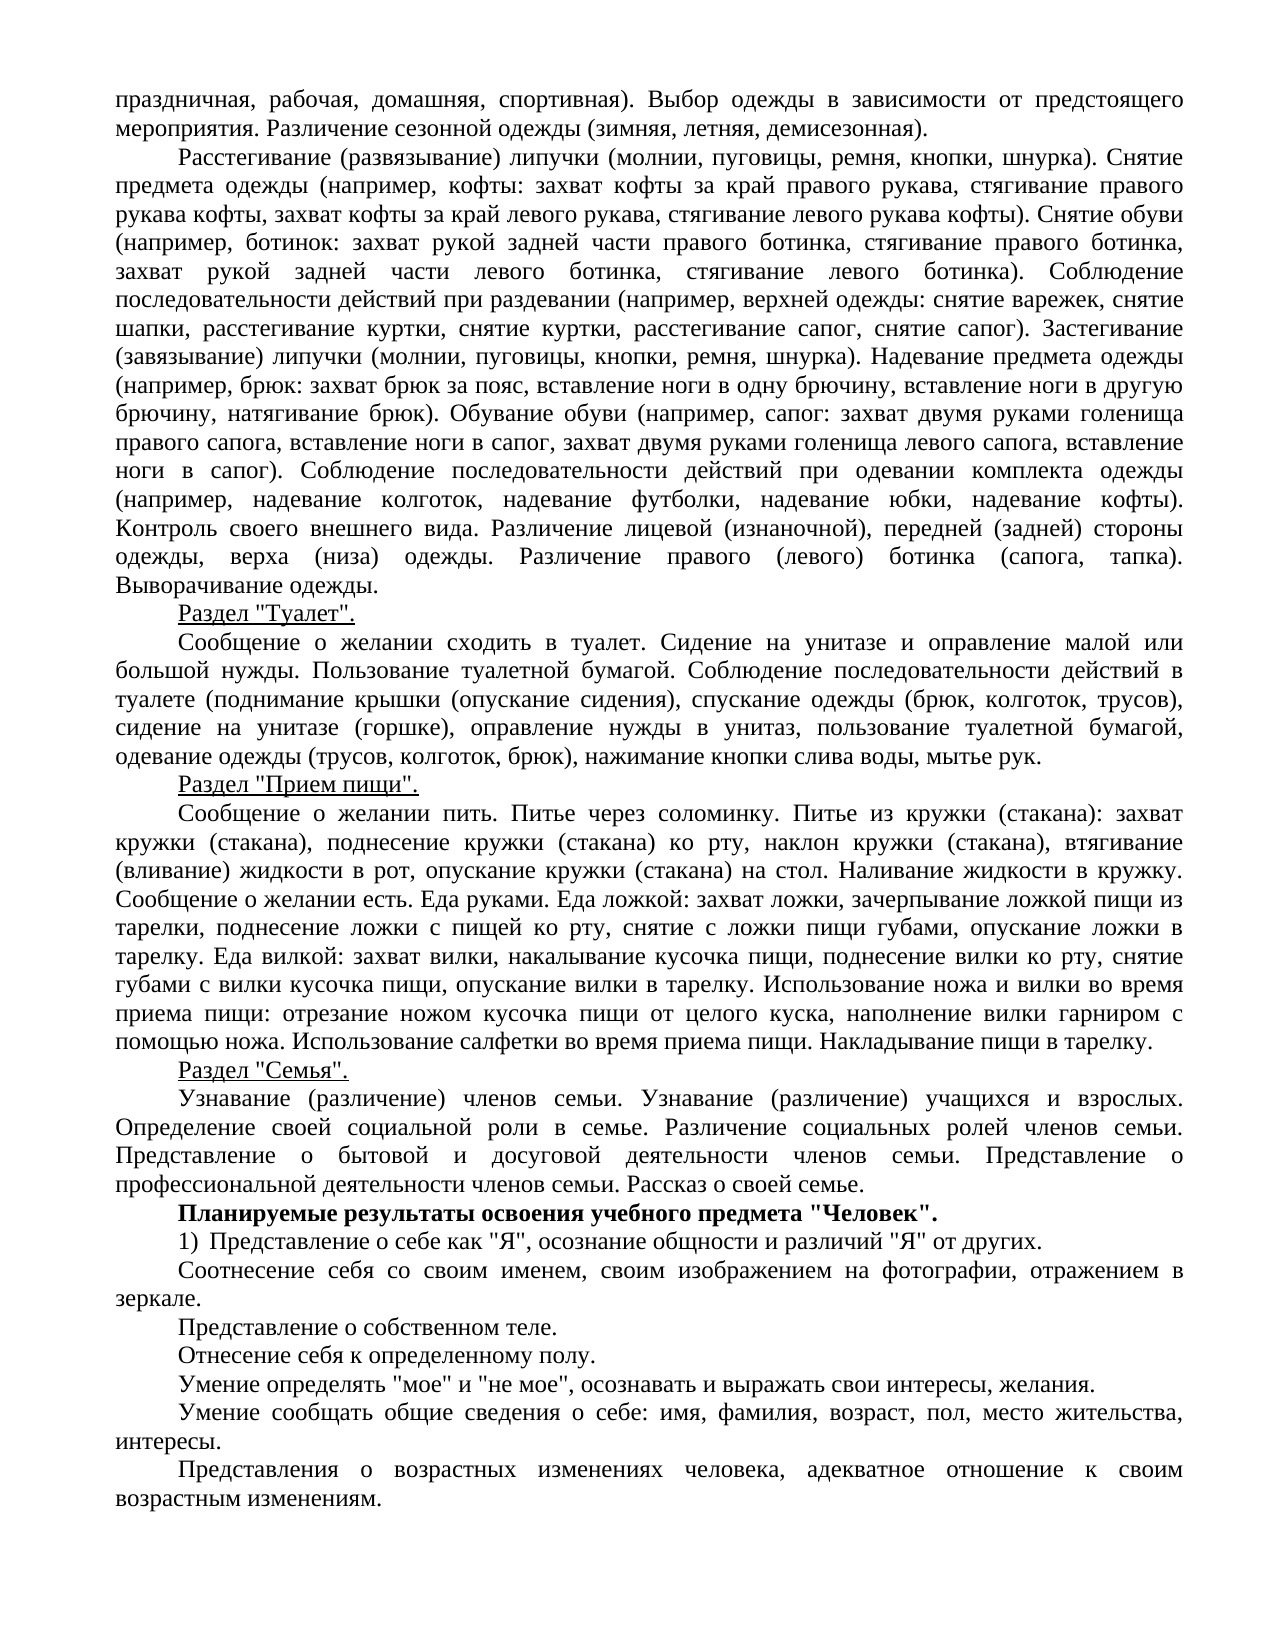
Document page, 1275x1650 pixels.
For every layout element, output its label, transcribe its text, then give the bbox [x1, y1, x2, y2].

list Представление о себе как "Я", осознание общности и различий "Я" от других. [115, 1227, 1184, 1255]
text Раздел "Прием пищи". [115, 770, 1184, 798]
text Умение сообщать общие сведения о себе: имя, фамилия, возраст, пол, место жительства, интересы. [115, 1398, 1184, 1455]
text Соотнесение себя со своим именем, своим изображением на фотографии, отражением в зеркале. [115, 1255, 1184, 1312]
text Узнавание (различение) членов семьи. Узнавание (различение) учащихся и взрослых. Определение своей социальной роли в семье. Различение социальных ролей членов семьи. Представление о бытовой и досуговой деятельности членов семьи. Представление о профессиональной деятельности членов семьи. Рассказ о своей семье. [115, 1084, 1184, 1198]
text Планируемые результаты освоения учебного предмета "Человек". [115, 1198, 1184, 1227]
text Отнесение себя к определенному полу. [115, 1341, 1184, 1369]
text Раздел "Туалет". [115, 599, 1184, 627]
text Умение определять "мое" и "не мое", осознавать и выражать свои интересы, желания. [115, 1369, 1184, 1398]
text праздничная, рабочая, домашняя, спортивная). Выбор одежды в зависимости от предстоящего мероприятия. Различение сезонной одежды (зимняя, летняя, демисезонная). [115, 85, 1184, 142]
text Представление о собственном теле. [115, 1312, 1184, 1341]
text Раздел "Семья". [115, 1055, 1184, 1084]
text Сообщение о желании пить. Питье через соломинку. Питье из кружки (стакана): захват кружки (стакана), поднесение кружки (стакана) ко рту, наклон кружки (стакана), втягивание (вливание) жидкости в рот, опускание кружки (стакана) на стол. Наливание жидкости в кружку. Сообщение о желании есть. Еда руками. Еда ложкой: захват ложки, зачерпывание ложкой пищи из тарелки, поднесение ложки с пищей ко рту, снятие с ложки пищи губами, опускание ложки в тарелку. Еда вилкой: захват вилки, накалывание кусочка пищи, поднесение вилки ко рту, снятие губами с вилки кусочка пищи, опускание вилки в тарелку. Использование ножа и вилки во время приема пищи: отрезание ножом кусочка пищи от целого куска, наполнение вилки гарниром с помощью ножа. Использование салфетки во время приема пищи. Накладывание пищи в тарелку. [115, 798, 1184, 1055]
text Расстегивание (развязывание) липучки (молнии, пуговицы, ремня, кнопки, шнурка). Снятие предмета одежды (например, кофты: захват кофты за край правого рукава, стягивание правого рукава кофты, захват кофты за край левого рукава, стягивание левого рукава кофты). Снятие обуви (например, ботинок: захват рукой задней части правого ботинка, стягивание правого ботинка, захват рукой задней части левого ботинка, стягивание левого ботинка). Соблюдение последовательности действий при раздевании (например, верхней одежды: снятие варежек, снятие шапки, расстегивание куртки, снятие куртки, расстегивание сапог, снятие сапог). Застегивание (завязывание) липучки (молнии, пуговицы, кнопки, ремня, шнурка). Надевание предмета одежды (например, брюк: захват брюк за пояс, вставление ноги в одну брючину, вставление ноги в другую брючину, натягивание брюк). Обувание обуви (например, сапог: захват двумя руками голенища правого сапога, вставление ноги в сапог, захват двумя руками голенища левого сапога, вставление ноги в сапог). Соблюдение последовательности действий при одевании комплекта одежды (например, надевание колготок, надевание футболки, надевание юбки, надевание кофты). Контроль своего внешнего вида. Различение лицевой (изнаночной), передней (задней) стороны одежды, верха (низа) одежды. Различение правого (левого) ботинка (сапога, тапка). Выворачивание одежды. [115, 142, 1184, 599]
text Представления о возрастных изменениях человека, адекватное отношение к своим возрастным изменениям. [115, 1455, 1184, 1512]
text Сообщение о желании сходить в туалет. Сидение на унитазе и оправление малой или большой нужды. Пользование туалетной бумагой. Соблюдение последовательности действий в туалете (поднимание крышки (опускание сидения), спускание одежды (брюк, колготок, трусов), сидение на унитазе (горшке), оправление нужды в унитаз, пользование туалетной бумагой, одевание одежды (трусов, колготок, брюк), нажимание кнопки слива воды, мытье рук. [115, 627, 1184, 770]
